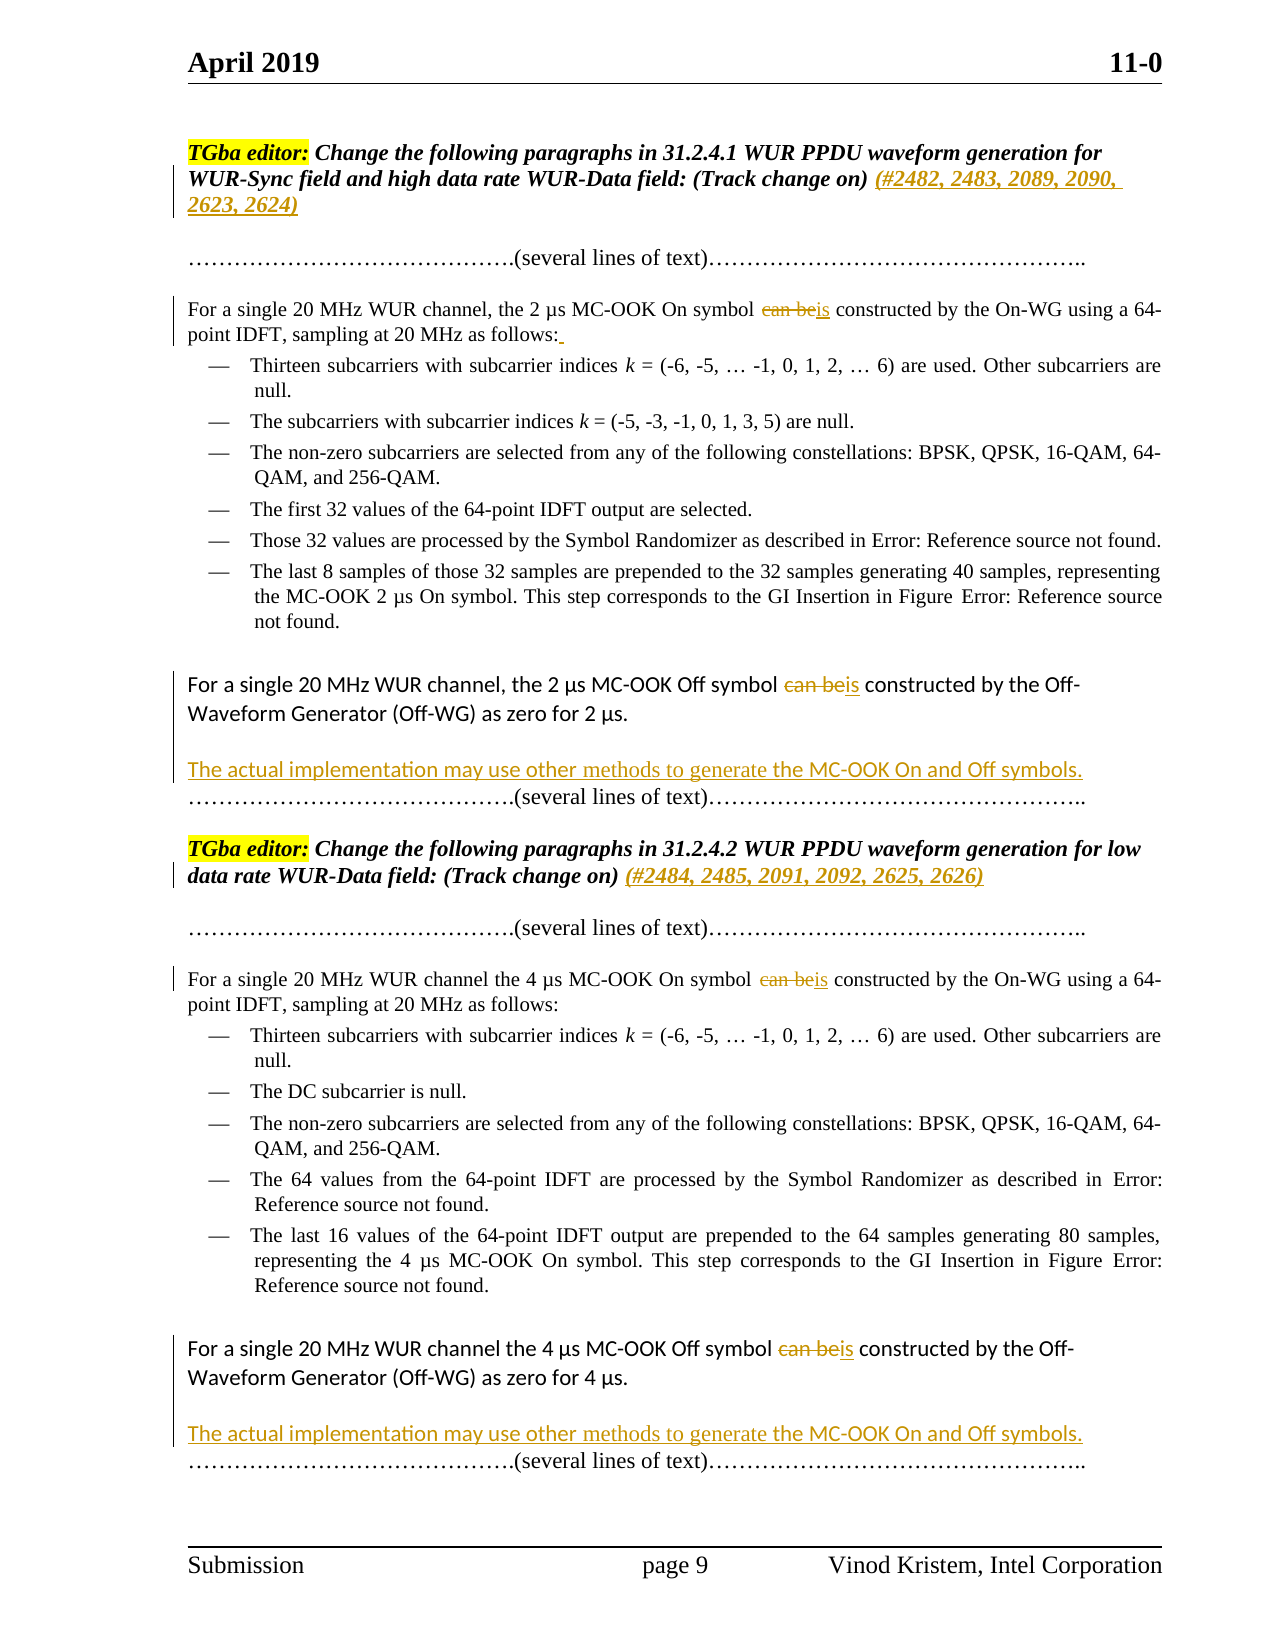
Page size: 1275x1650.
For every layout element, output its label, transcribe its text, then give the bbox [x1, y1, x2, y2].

text TGba editor: Change the following paragraphs in 31.2.4.2 WUR PPDU waveform generation for low data rate WUR-Data field: (Track change on) [187, 835, 1162, 888]
list The non-zero subcarriers are selected from any of the following constellations: BPSK, QPSK, 16-QAM, 64-QAM, and 256-QAM. [208, 1109, 1162, 1159]
list The first 32 values of the 64-point IDFT output are selected. [208, 496, 1162, 521]
list The non-zero subcarriers are selected from any of the following constellations: BPSK, QPSK, 16-QAM, 64-QAM, and 256-QAM. [208, 439, 1162, 489]
list The subcarriers with subcarrier indices k = (-5, -3, -1, 0, 1, 3, 5) are null. [208, 408, 1162, 433]
text For a single 20 MHz WUR channel, the 2 µs MC-OOK Off symbol constructed by the Off-Waveform Generator (Off-WG) as zero for 2 µs. [187, 671, 1162, 727]
text …………………………………….(several lines of text)………………………………………….. [187, 783, 1162, 809]
text For a single 20 MHz WUR channel the 4 µs MC-OOK Off symbol constructed by the Off-Waveform Generator (Off-WG) as zero for 4 µs. [187, 1334, 1162, 1391]
list Thirteen subcarriers with subcarrier indices k = (-6, -5, … -1, 0, 1, 2, … 6) are used. Other subcarriers are null. [208, 352, 1162, 402]
text TGba editor: Change the following paragraphs in 31.2.4.1 WUR PPDU waveform generation for WUR-Sync field and high data rate WUR-Data field: (Track change on) [187, 139, 1162, 218]
text …………………………………….(several lines of text)………………………………………….. [187, 1447, 1162, 1473]
text …………………………………….(several lines of text)………………………………………….. [187, 914, 1162, 941]
list The DC subcarrier is null. [208, 1078, 1162, 1103]
list Thirteen subcarriers with subcarrier indices k = (-6, -5, … -1, 0, 1, 2, … 6) are used. Other subcarriers are null. [208, 1022, 1162, 1072]
text For a single 20 MHz WUR channel the 4 µs MC-OOK On symbol constructed by the On-WG using a 64-point IDFT, sampling at 20 MHz as follows: [187, 966, 1162, 1016]
text For a single 20 MHz WUR channel, the 2 µs MC-OOK On symbol constructed by the On-WG using a 64-point IDFT, sampling at 20 MHz as follows: [187, 296, 1162, 346]
text …………………………………….(several lines of text)………………………………………….. [187, 244, 1162, 271]
